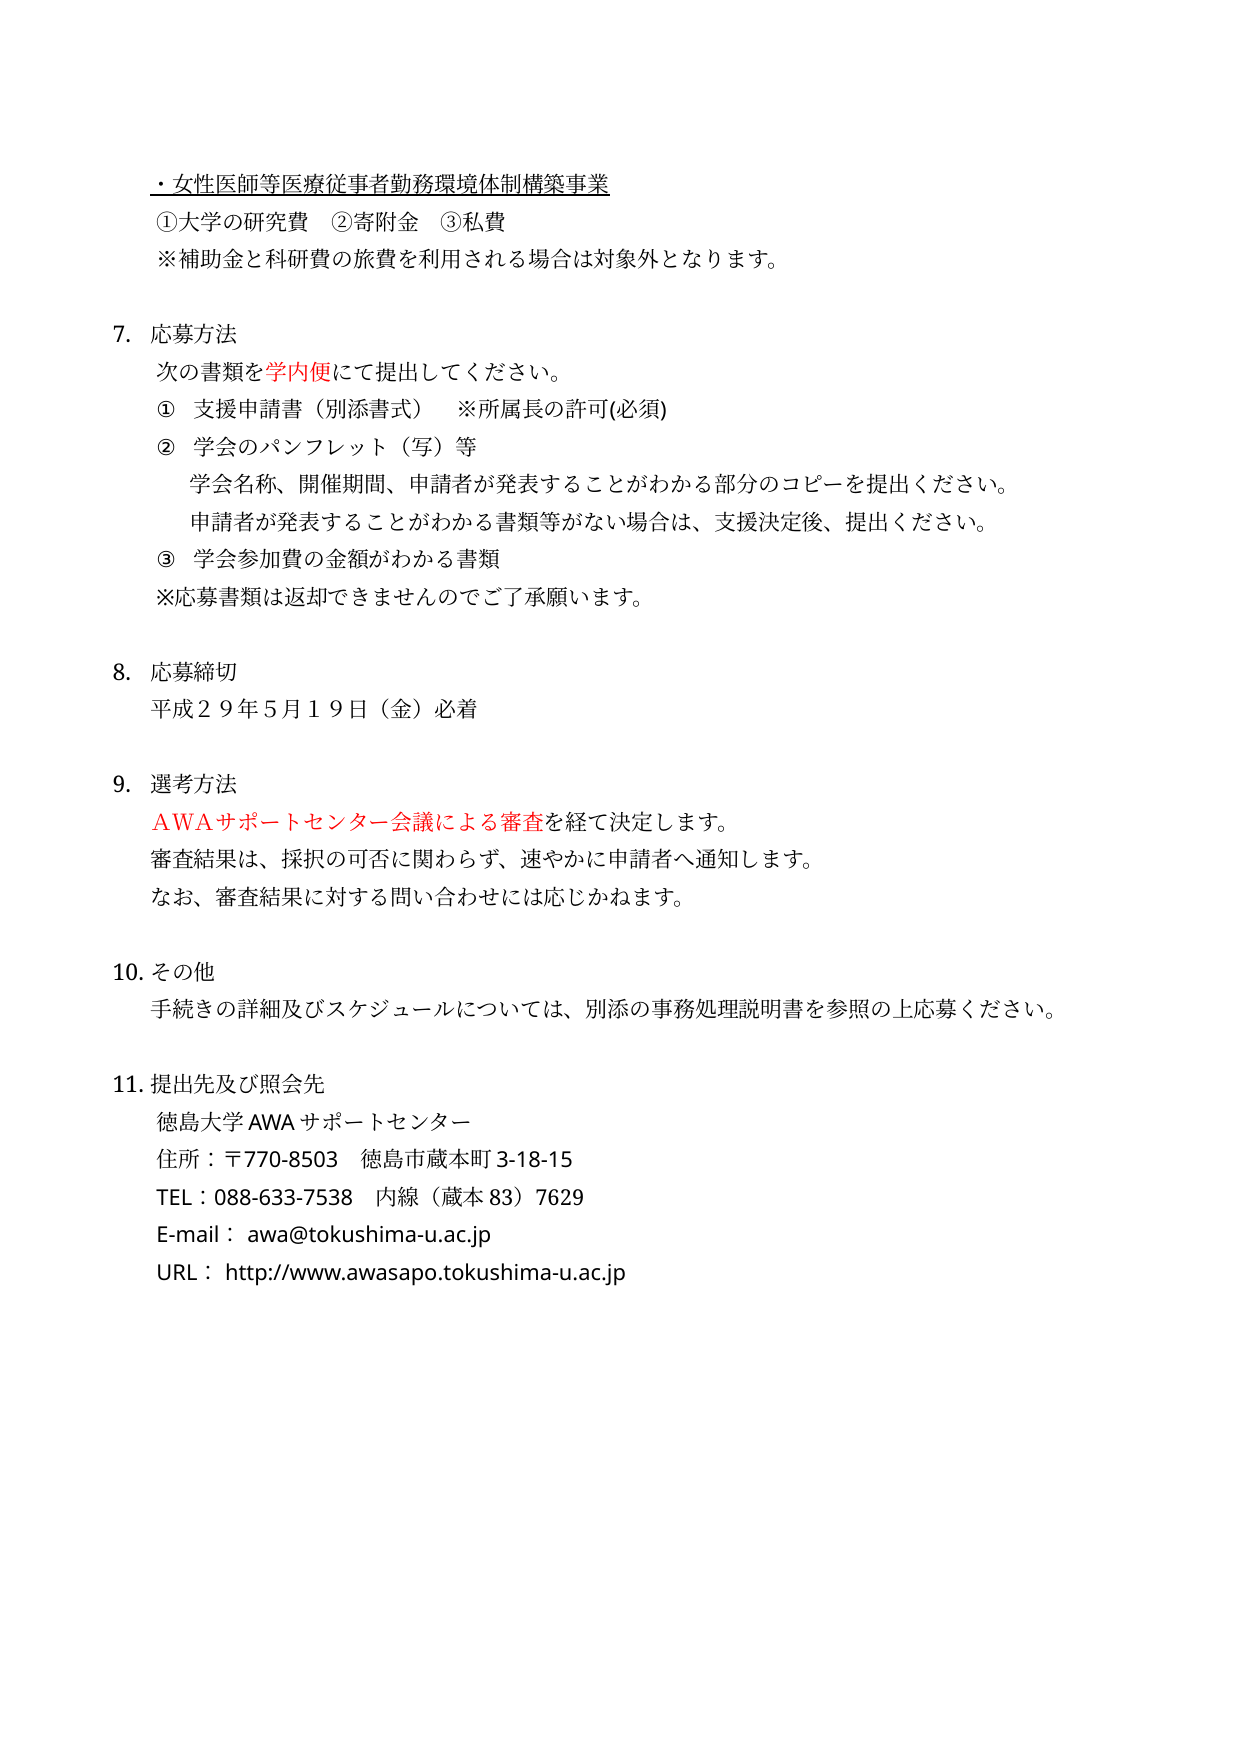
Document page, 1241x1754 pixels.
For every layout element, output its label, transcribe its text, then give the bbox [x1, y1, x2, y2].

text ※応募書類は返却できませんのでご了承願います。 [156, 577, 1128, 614]
list 審査結果は、採択の可否に関わらず、速やかに申請者へ通知します。 [150, 839, 1128, 877]
list 学会参加費の金額がわかる書類 [156, 539, 1128, 577]
list URL： http://www.awasapo.tokushima-u.ac.jp [156, 1252, 1128, 1289]
text TEL：088-633-7538 内線（蔵本83）7629 [112, 1177, 1128, 1214]
text 学会名称、開催期間、申請者が発表することがわかる部分のコピーを提出ください。 申請者が発表することがわかる書類等がない場合は、支援決定後、提出ください。 [189, 464, 1128, 539]
text 徳島大学AWAサポートセンター [112, 1102, 1128, 1139]
list 学会のパンフレット（写）等 [156, 427, 1128, 464]
list 選考方法 [112, 764, 1128, 802]
list E-mail： awa@tokushima-u.ac.jp [156, 1214, 1128, 1252]
list 平成２９年５月１９日（金）必着 [150, 689, 1128, 727]
list その他 [112, 952, 1128, 989]
list ・女性医師等医療従事者勤務環境体制構築事業 [150, 164, 1128, 202]
list なお、審査結果に対する問い合わせには応じかねます。 [150, 877, 1128, 914]
list 応募方法 [112, 314, 1128, 352]
list ＡＷＡサポートセンター会議による審査を経て決定します。 [150, 802, 1128, 839]
list 支援申請書（別添書式） ※所属長の許可(必須) [156, 389, 1128, 427]
text ※補助金と科研費の旅費を利用される場合は対象外となります。 [112, 239, 1128, 277]
text 次の書類を学内便にて提出してください。 [156, 352, 1128, 389]
list 応募締切 [112, 652, 1128, 689]
list 提出先及び照会先 [112, 1064, 1128, 1102]
list 手続きの詳細及びスケジュールについては、別添の事務処理説明書を参照の上応募ください。 [150, 989, 1128, 1027]
list 住所：〒770-8503 徳島市蔵本町3-18-15 [156, 1139, 1128, 1177]
text ①大学の研究費 ②寄附金 ③私費 [112, 202, 1128, 239]
